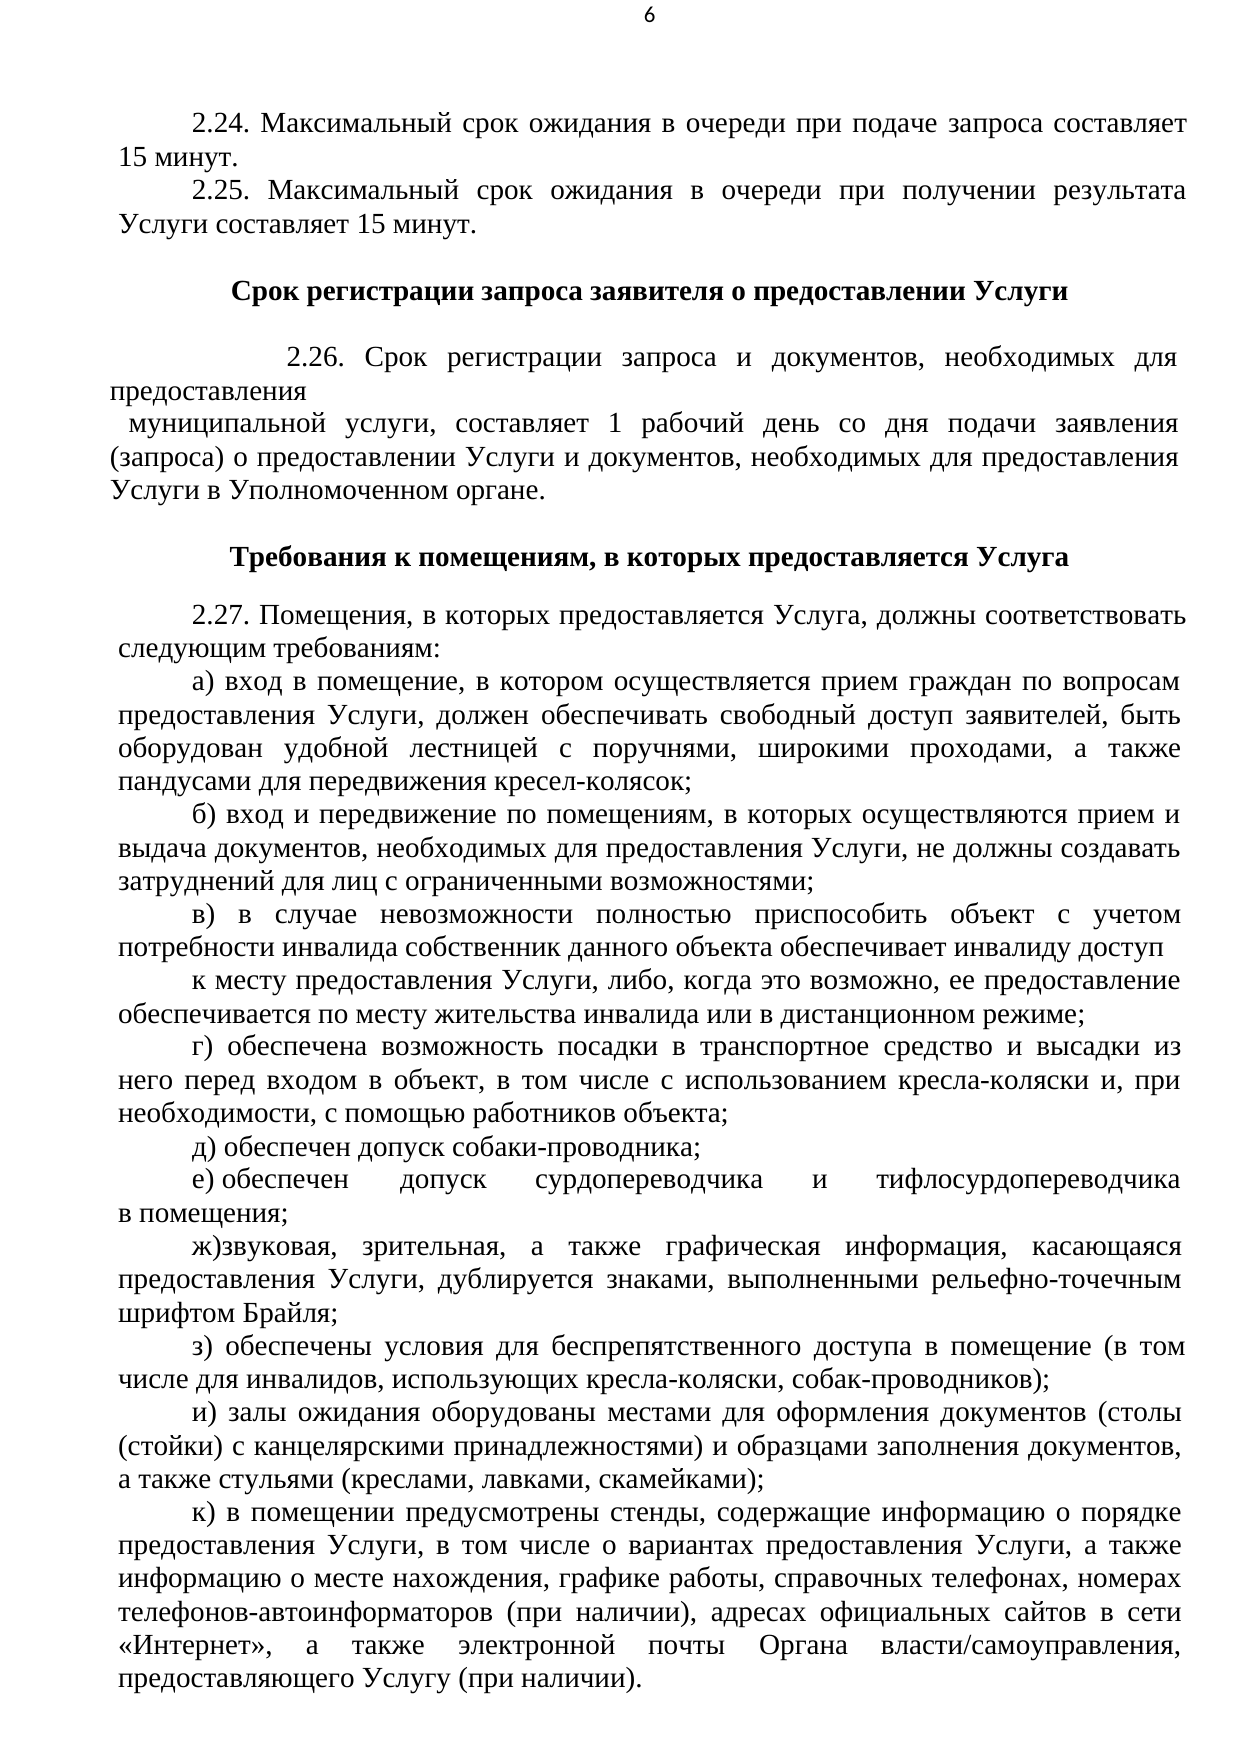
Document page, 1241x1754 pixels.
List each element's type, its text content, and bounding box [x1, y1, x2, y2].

text ж)звуковая, зрительная, а также графическая информация, касающаяся предоставления Услуги, дублируется знаками, выполненными рельефно-точечным шрифтом Брайля; [118, 1229, 1183, 1328]
text е) обеспечен допуск сурдопереводчика и тифлосурдопереводчика в помещения; [118, 1162, 1187, 1229]
text в) в случае невозможности полностью приспособить объект с учетом потребности инвалида собственник данного объекта обеспечивает инвалиду доступ [118, 897, 1182, 963]
text Срок регистрации запроса заявителя о предоставлении Услуги [231, 273, 1183, 307]
text 2.25. Максимальный срок ожидания в очереди при получении результата Услуги составляет 15 минут. [118, 172, 1188, 239]
text к) в помещении предусмотрены стенды, содержащие информацию о порядке предоставления Услуги, в том числе о вариантах предоставления Услуги, а также информацию о месте нахождения, графике работы, справочных телефонах, номерах телефонов-автоинформаторов (при наличии), адресах официальных сайтов в сети «Интернет», а также электронной почты Органа власти/самоуправления, предоставляющего Услугу (при наличии). [118, 1494, 1183, 1694]
text Требования к помещениям, в которых предоставляется Услуга [229, 539, 1183, 573]
text д) обеспечен допуск собаки-проводника; [192, 1129, 1183, 1162]
text муниципальной услуги, составляет 1 рабочий день со дня подачи заявления (запроса) о предоставлении Услуги и документов, необходимых для предоставления Услуги в Уполномоченном органе. [109, 406, 1179, 506]
text б) вход и передвижение по помещениям, в которых осуществляются прием и выдача документов, необходимых для предоставления Услуги, не должны создавать затруднений для лиц с ограниченными возможностями; [118, 797, 1182, 897]
text 2.27. Помещения, в которых предоставляется Услуга, должны соответствовать следующим требованиям: [118, 598, 1187, 664]
text а) вход в помещение, в котором осуществляется прием граждан по вопросам предоставления Услуги, должен обеспечивать свободный доступ заявителей, быть оборудован удобной лестницей с поручнями, широкими проходами, а также пандусами для передвижения кресел-колясок; [118, 664, 1182, 797]
text г) обеспечена возможность посадки в транспортное средство и высадки из него перед входом в объект, в том числе с использованием кресла-коляски и, при необходимости, с помощью работников объекта; [118, 1029, 1182, 1129]
text 2.26. Срок регистрации запроса и документов, необходимых для предоставления [109, 340, 1179, 406]
text 2.24. Максимальный срок ожидания в очереди при подаче запроса составляет 15 минут. [118, 106, 1188, 172]
text и) залы ожидания оборудованы местами для оформления документов (столы (стойки) с канцелярскими принадлежностями) и образцами заполнения документов, а также стульями (креслами, лавками, скамейками); [118, 1395, 1183, 1494]
text з) обеспечены условия для беспрепятственного доступа в помещение (в том числе для инвалидов, использующих кресла-коляски, собак-проводников); [118, 1328, 1187, 1395]
text к месту предоставления Услуги, либо, когда это возможно, ее предоставление обеспечивается по месту жительства инвалида или в дистанционном режиме; [118, 963, 1182, 1029]
